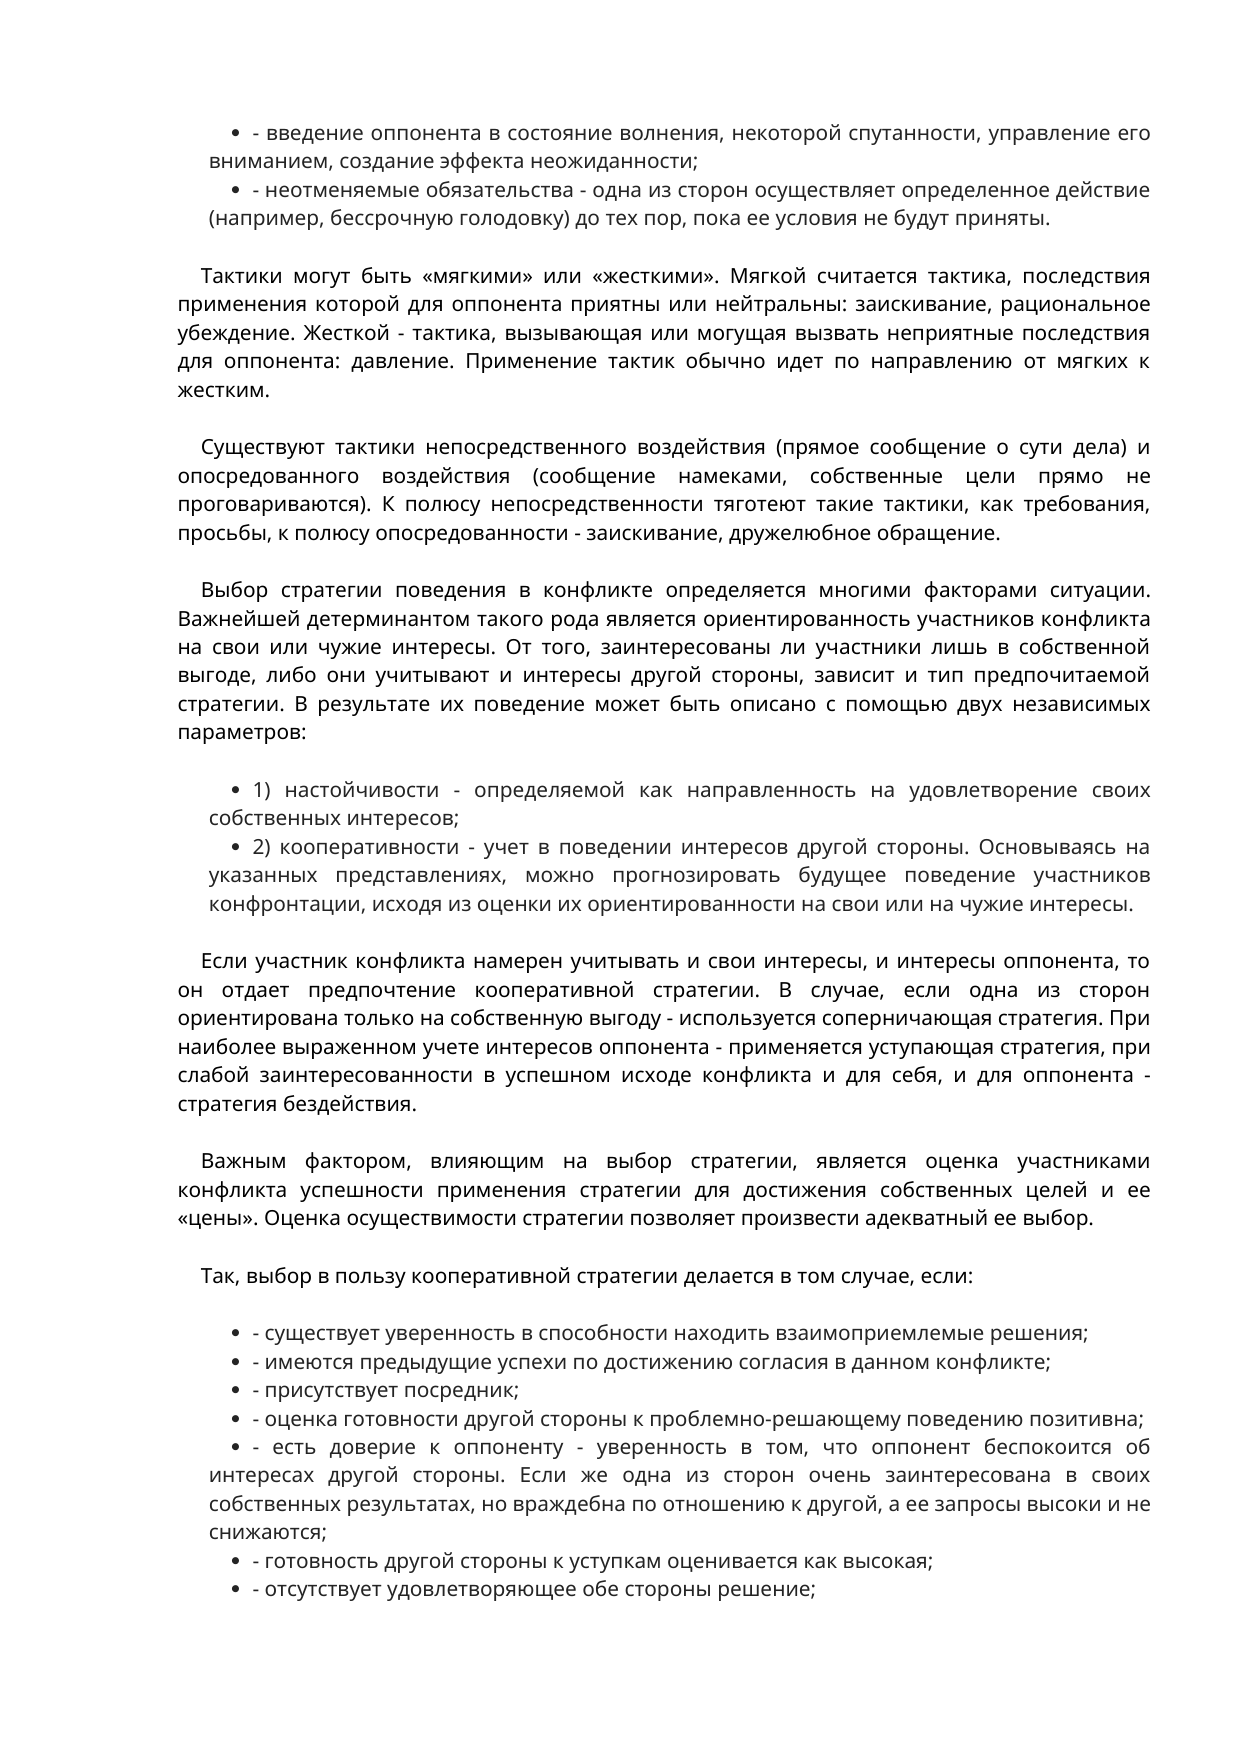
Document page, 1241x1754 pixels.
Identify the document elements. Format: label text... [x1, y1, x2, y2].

list - присутствует посредник; [208, 1375, 1152, 1404]
list 1) настойчивости - определяемой как направленность на удовлетворение своих собственных интересов; [208, 775, 1152, 832]
list - готовность другой стороны к уступкам оценивается как высокая; [208, 1546, 1152, 1574]
text Тактики могут быть «мягкими» или «жесткими». Мягкой считается тактика, последствия применения которой для оппонента приятны или нейтральны: заискивание, рациональное убеждение. Жесткой - тактика, вызывающая или могущая вызвать неприятные последствия для оппонента: давление. Применение тактик обычно идет по направлению от мягких к жестким. [177, 261, 1152, 403]
list - неотменяемые обязательства - одна из сторон осуществляет определенное действие (например, бессрочную голодовку) до тех пор, пока ее условия не будут приняты. [208, 175, 1152, 232]
list - имеются предыдущие успехи по достижению согласия в данном конфликте; [208, 1347, 1152, 1375]
text Выбор стратегии поведения в конфликте определяется многими факторами ситуации. Важнейшей детерминантом такого рода является ориентированность участников конфликта на свои или чужие интересы. От того, заинтересованы ли участники лишь в собственной выгоде, либо они учитывают и интересы другой стороны, зависит и тип предпочитаемой стратегии. В результате их поведение может быть описано с помощью двух независимых параметров: [177, 575, 1152, 746]
text Существуют тактики непосредственного воздействия (прямое сообщение о сути дела) и опосредованного воздействия (сообщение намеками, собственные цели прямо не проговариваются). К полюсу непосредственности тяготеют такие тактики, как требования, просьбы, к полюсу опосредованности - заискивание, дружелюбное обращение. [177, 432, 1152, 546]
text Так, выбор в пользу кооперативной стратегии делается в том случае, если: [177, 1261, 1152, 1289]
list - существует уверенность в способности находить взаимоприемлемые решения; [208, 1318, 1152, 1347]
text Если участник конфликта намерен учитывать и свои интересы, и интересы оппонента, то он отдает предпочтение кооперативной стратегии. В случае, если одна из сторон ориентирована только на собственную выгоду - используется соперничающая стратегия. При наиболее выраженном учете интересов оппонента - применяется уступающая стратегия, при слабой заинтересованности в успешном исходе конфликта и для себя, и для оппонента - стратегия бездействия. [177, 946, 1152, 1117]
text Важным фактором, влияющим на выбор стратегии, является оценка участниками конфликта успешности применения стратегии для достижения собственных целей и ее «цены». Оценка осуществимости стратегии позволяет произвести адекватный ее выбор. [177, 1146, 1152, 1232]
list - отсутствует удовлетворяющее обе стороны решение; [208, 1574, 1152, 1603]
list 2) кооперативности - учет в поведении интересов другой стороны. Основываясь на указанных представлениях, можно прогнозировать будущее поведение участников конфронтации, исходя из оценки их ориентированности на свои или на чужие интересы. [208, 832, 1152, 917]
list - введение оппонента в состояние волнения, некоторой спутанности, управление его вниманием, создание эффекта неожиданности; [208, 118, 1152, 175]
list - есть доверие к оппоненту - уверенность в том, что оппонент беспокоится об интересах другой стороны. Если же одна из сторон очень заинтересована в своих собственных результатах, но враждебна по отношению к другой, а ее запросы высоки и не снижаются; [208, 1432, 1152, 1546]
list - оценка готовности другой стороны к проблемно-решающему поведению позитивна; [208, 1404, 1152, 1432]
